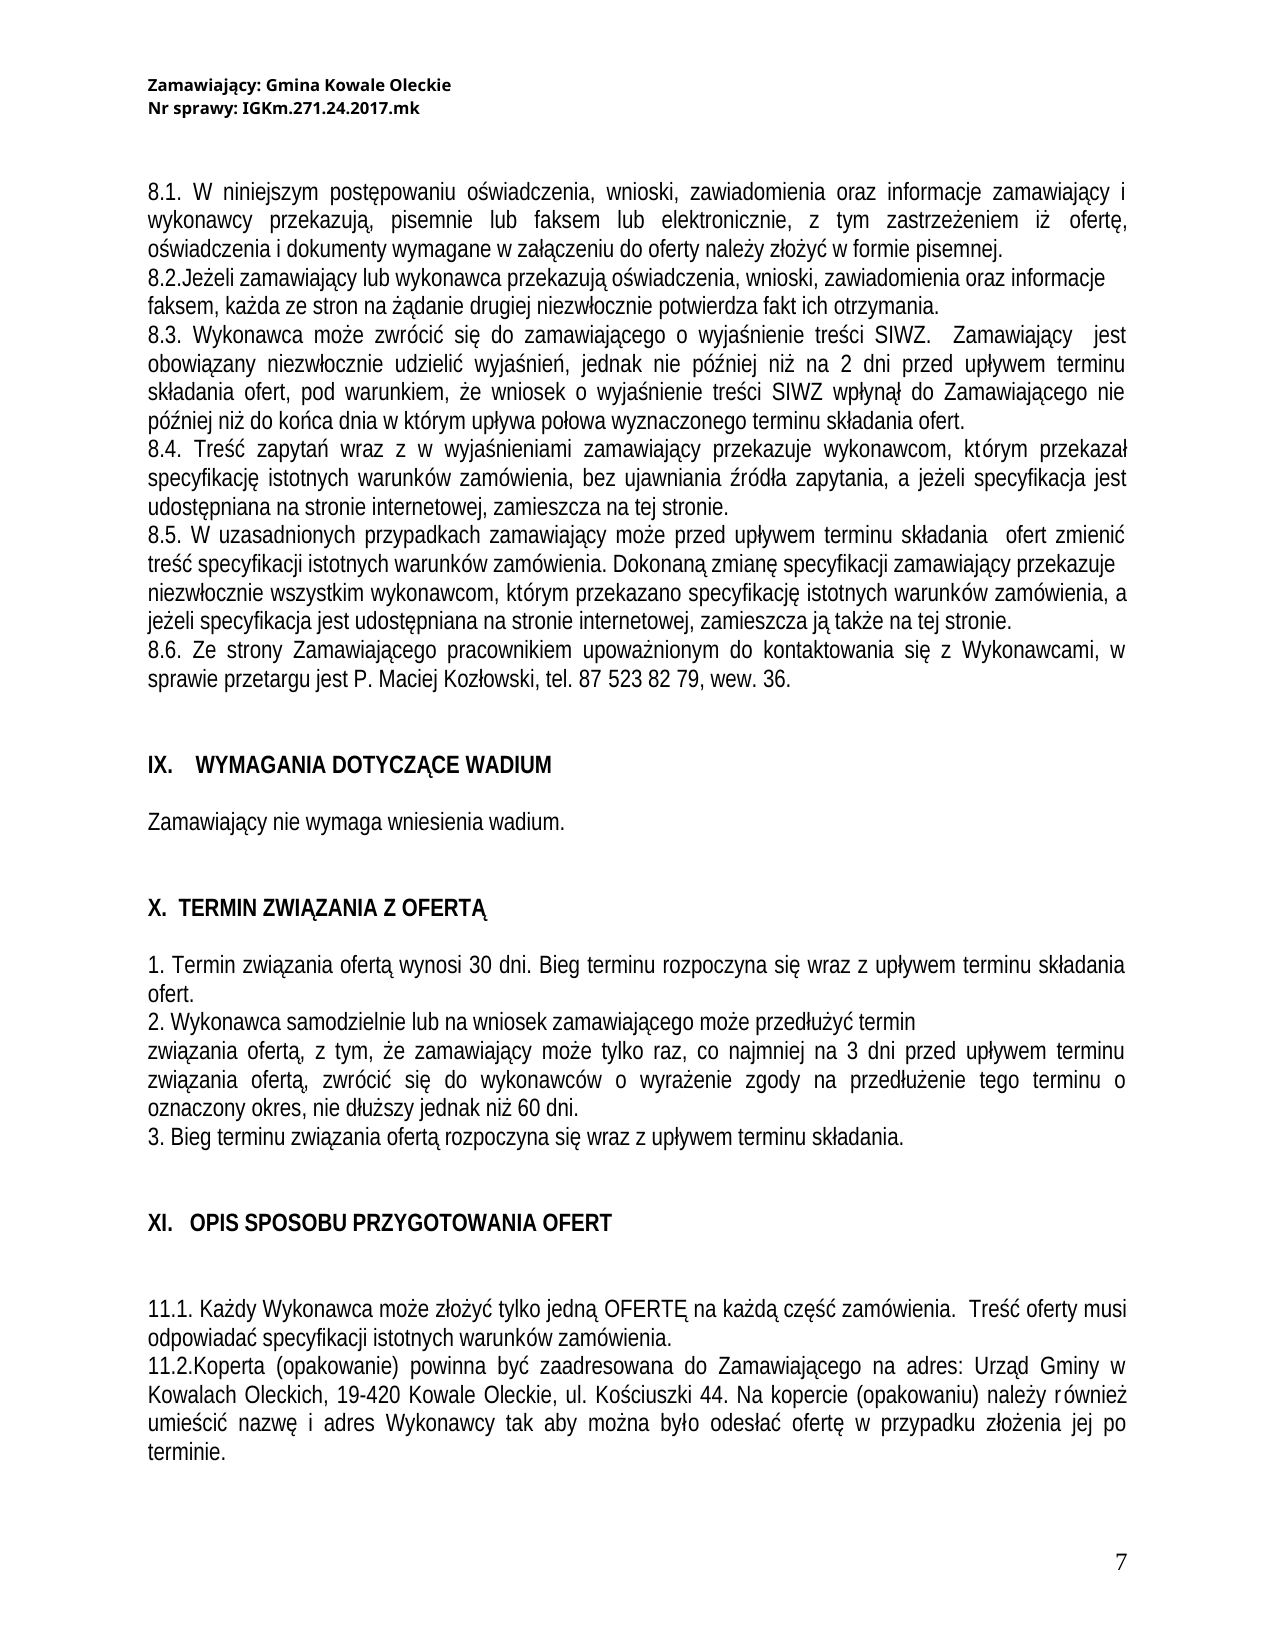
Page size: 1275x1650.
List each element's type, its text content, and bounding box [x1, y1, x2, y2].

text 2. Wykonawca samodzielnie lub na wniosek zamawiającego może przedłużyć termin [148, 1007, 1127, 1036]
text 1. Termin związania ofertą wynosi 30 dni. Bieg terminu rozpoczyna się wraz z upływem terminu składania ofert. [148, 950, 1127, 1007]
text 8.5. W uzasadnionych przypadkach zamawiający może przed upływem terminu składania ofert zmienić treść specyfikacji istotnych warunków zamówienia. Dokonaną zmianę specyfikacji zamawiający przekazuje [148, 520, 1127, 578]
text 11.1. Każdy Wykonawca może złożyć tylko jedną OFERTĘ na każdą część zamówienia. Treść oferty musi odpowiadać specyfikacji istotnych warunków zamówienia. [148, 1294, 1127, 1351]
text 11.2.Koperta (opakowanie) powinna być zaadresowana do Zamawiającego na adres: Urząd Gminy w Kowalach Oleckich, 19-420 Kowale Oleckie, ul. Kościuszki 44. Na kopercie (opakowaniu) należy również umieścić nazwę i adres Wykonawcy tak aby można było odesłać ofertę w przypadku złożenia jej po terminie. [148, 1351, 1127, 1466]
text 8.4. Treść zapytań wraz z w wyjaśnieniami zamawiający przekazuje wykonawcom, którym przekazał specyfikację istotnych warunków zamówienia, bez ujawniania źródła zapytania, a jeżeli specyfikacja jest udostępniana na stronie internetowej, zamieszcza na tej stronie. [148, 434, 1127, 520]
text 3. Bieg terminu związania ofertą rozpoczyna się wraz z upływem terminu składania. [148, 1122, 1127, 1151]
text 8.2.Jeżeli zamawiający lub wykonawca przekazują oświadczenia, wnioski, zawiadomienia oraz informacje faksem, każda ze stron na żądanie drugiej niezwłocznie potwierdza fakt ich otrzymania. [148, 263, 1127, 320]
text 8.3. Wykonawca może zwrócić się do zamawiającego o wyjaśnienie treści SIWZ. Zamawiający jest obowiązany niezwłocznie udzielić wyjaśnień, jednak nie później niż na 2 dni przed upływem terminu składania ofert, pod warunkiem, że wniosek o wyjaśnienie treści SIWZ wpłynął do Zamawiającego nie później niż do końca dnia w którym upływa połowa wyznaczonego terminu składania ofert. [148, 320, 1127, 434]
text związania ofertą, z tym, że zamawiający może tylko raz, co najmniej na 3 dni przed upływem terminu związania ofertą, zwrócić się do wykonawców o wyrażenie zgody na przedłużenie tego terminu o oznaczony okres, nie dłuższy jednak niż 60 dni. [148, 1036, 1127, 1122]
text Zamawiający nie wymaga wniesienia wadium. [148, 807, 1127, 836]
text niezwłocznie wszystkim wykonawcom, którym przekazano specyfikację istotnych warunków zamówienia, a jeżeli specyfikacja jest udostępniana na stronie internetowej, zamieszcza ją także na tej stronie. [148, 578, 1127, 635]
text 8.1. W niniejszym postępowaniu oświadczenia, wnioski, zawiadomienia oraz informacje zamawiający i wykonawcy przekazują, pisemnie lub faksem lub elektronicznie, z tym zastrzeżeniem iż ofertę, oświadczenia i dokumenty wymagane w załączeniu do oferty należy złożyć w formie pisemnej. [148, 177, 1127, 263]
text 8.6. Ze strony Zamawiającego pracownikiem upoważnionym do kontaktowania się z Wykonawcami, w sprawie przetargu jest P. Maciej Kozłowski, tel. 87 523 82 79, wew. 36. [148, 635, 1127, 692]
text XI. OPIS SPOSOBU PRZYGOTOWANIA OFERT [148, 1208, 1127, 1237]
text IX. WYMAGANIA DOTYCZĄCE WADIUM [148, 749, 1127, 778]
text X. TERMIN ZWIĄZANIA Z OFERTĄ [148, 893, 1127, 921]
